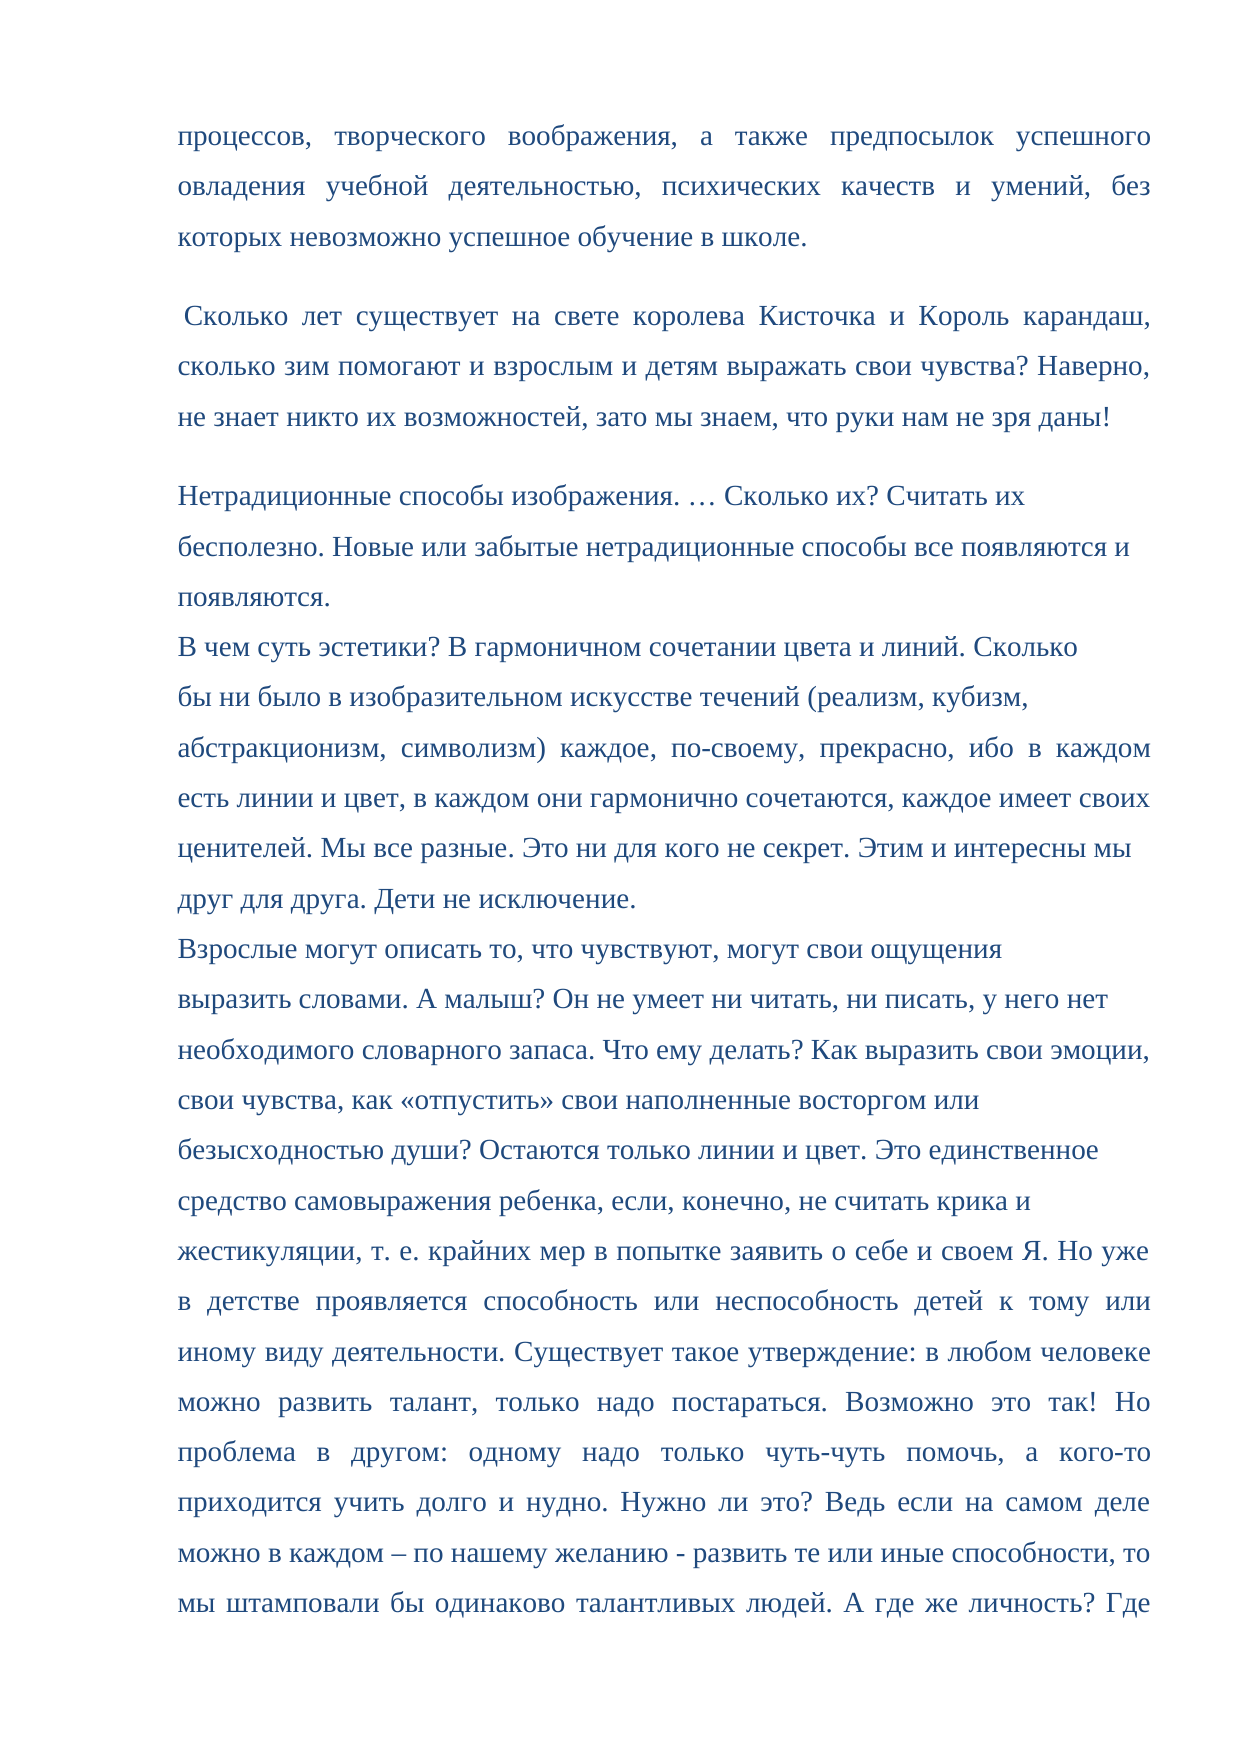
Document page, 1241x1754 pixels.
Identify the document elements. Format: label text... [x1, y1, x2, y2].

text Нетрадиционные способы изображения. … Сколько их? Считать их [177, 478, 1152, 512]
text В чем суть эстетики? В гармоничном сочетании цвета и линий. Сколько [177, 629, 1152, 663]
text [177, 1233, 1152, 1619]
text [177, 118, 1152, 252]
text Взрослые могут описать то, что чувствуют, могут свои ощущения [177, 931, 1152, 965]
text выразить словами. А малыш? Он не умеет ни читать, ни писать, у него нет [177, 981, 1152, 1015]
text друг для друга. Дети не исключение. [177, 881, 1152, 914]
text абстракционизм, символизм) каждое, по-своему, прекрасно, ибо в каждом есть линии и цвет, в каждом они гармонично сочетаются, каждое имеет своих [177, 730, 1152, 814]
text безысходностью души? Остаются только линии и цвет. Это единственное [177, 1132, 1152, 1166]
text ценителей. Мы все разные. Это ни для кого не секрет. Этим и интересны мы [177, 831, 1152, 864]
text необходимого словарного запаса. Что ему делать? Как выразить свои эмоции, [177, 1032, 1152, 1065]
text средство самовыражения ребенка, если, конечно, не считать крика и [177, 1183, 1152, 1216]
text Сколько лет существует на свете королева Кисточка и Король карандаш, сколько зим помогают и взрослым и детям выражать свои чувства? Наверно, не знает никто их возможностей, зато мы знаем, что руки нам не зря даны! [177, 298, 1152, 432]
text появляются. [177, 579, 1152, 612]
text бесполезно. Новые или забытые нетрадиционные способы все появляются и [177, 529, 1152, 562]
text свои чувства, как «отпустить» свои наполненные восторгом или [177, 1082, 1152, 1116]
text бы ни было в изобразительном искусстве течений (реализм, кубизм, [177, 679, 1152, 713]
